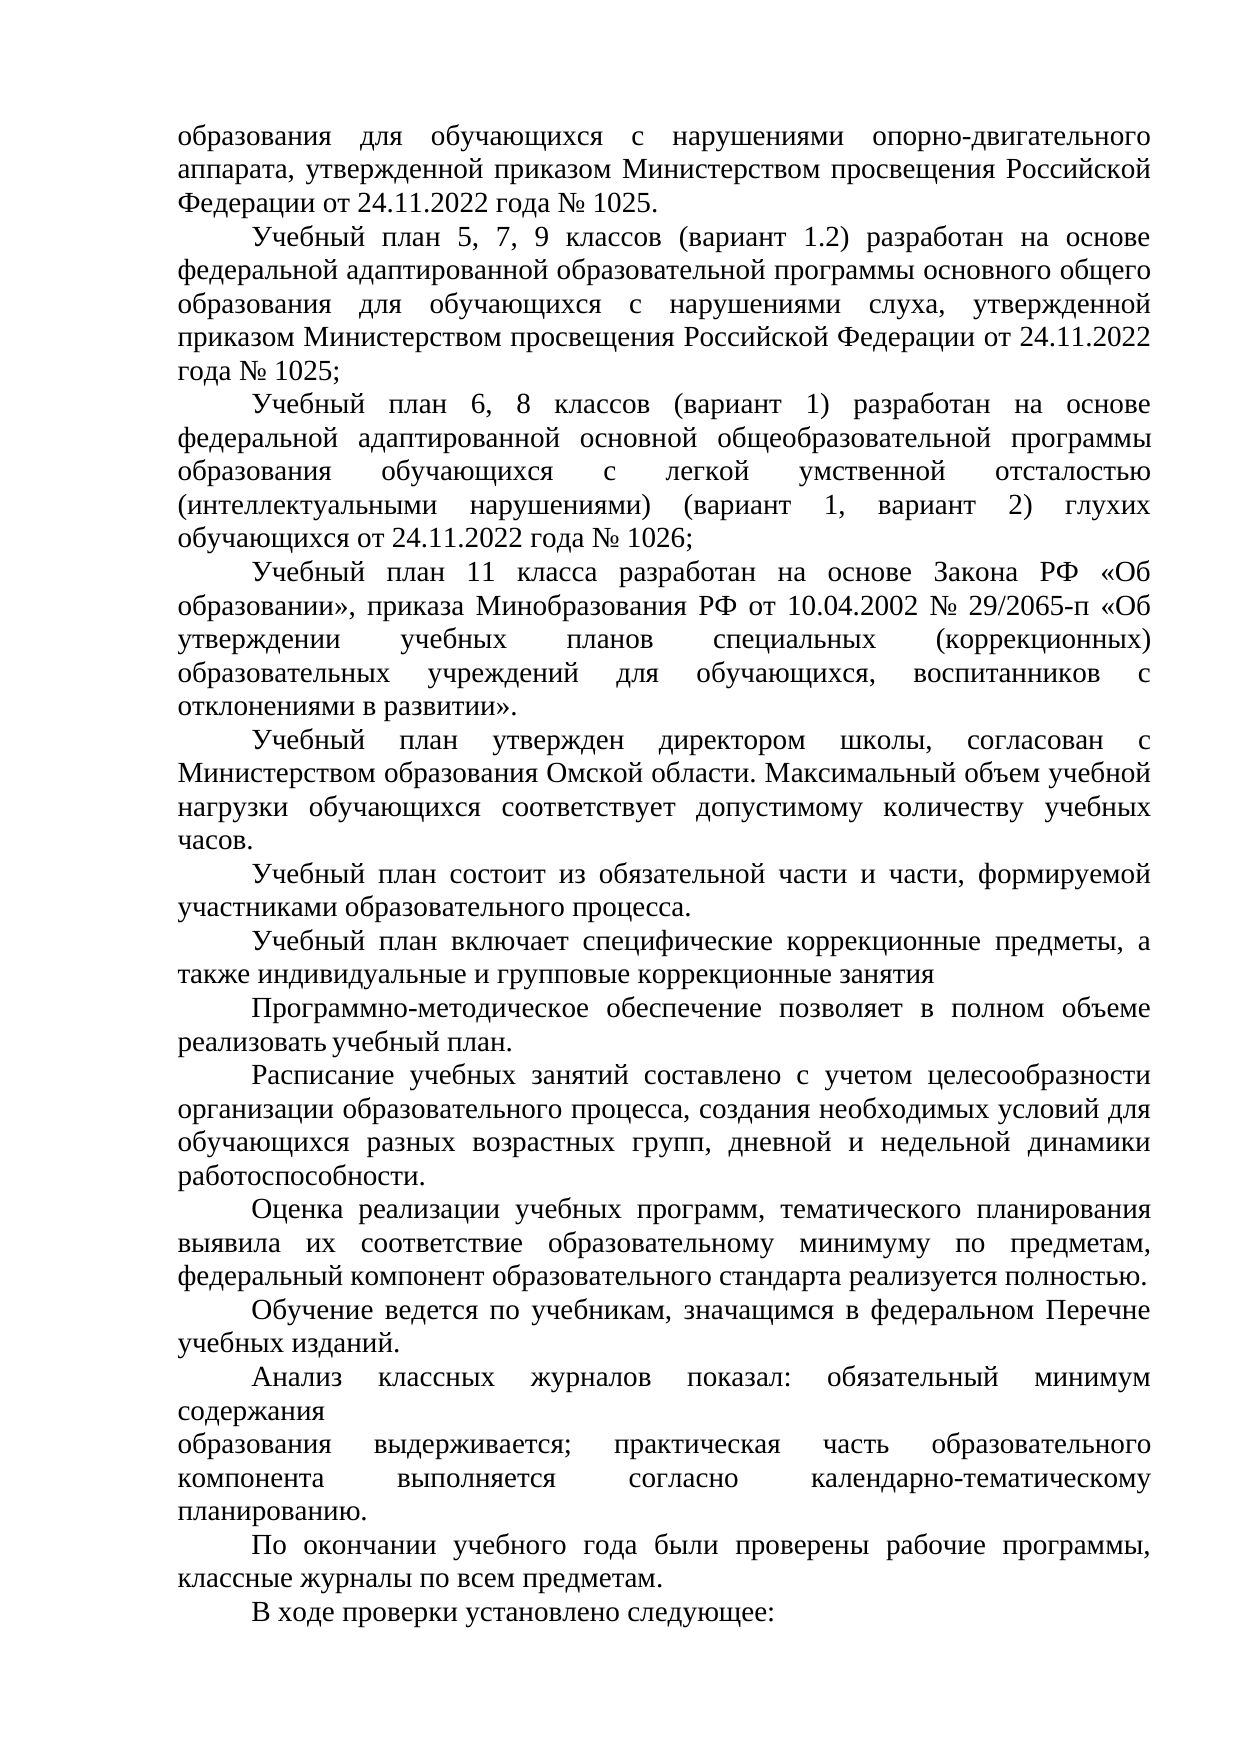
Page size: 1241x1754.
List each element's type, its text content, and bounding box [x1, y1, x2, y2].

text В ходе проверки установлено следующее: [177, 1594, 1152, 1627]
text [177, 118, 1152, 219]
text Учебный план утвержден директором школы, согласован с Министерством образования Омской области. Максимальный объем учебной нагрузки обучающихся соответствует допустимому количеству учебных часов. [177, 722, 1152, 856]
text Учебный план включает специфические коррекционные предметы, а также индивидуальные и групповые коррекционные занятия [177, 923, 1152, 990]
text Оценка реализации учебных программ, тематического планирования выявила их соответствие образовательному минимуму по предметам, федеральный компонент образовательного стандарта реализуется полностью. [177, 1191, 1152, 1292]
text Учебный план 5, 7, 9 классов (вариант 1.2) разработан на основе федеральной адаптированной образовательной программы основного общего образования для обучающихся с нарушениями слуха, утвержденной приказом Министерством просвещения Российской Федерации от 24.11.2022 года № 1025; [177, 219, 1152, 386]
text Расписание учебных занятий составлено с учетом целесообразности организации образовательного процесса, создания необходимых условий для обучающихся разных возрастных групп, дневной и недельной динамики работоспособности. [177, 1057, 1152, 1191]
text Учебный план 11 класса разработан на основе Закона РФ «Об образовании», приказа Минобразования РФ от 10.04.2002 № 29/2065-п «Об утверждении учебных планов специальных (коррекционных) образовательных учреждений для обучающихся, воспитанников с отклонениями в развитии». [177, 554, 1152, 722]
text образования выдерживается; практическая часть образовательного компонента выполняется согласно календарно-тематическому планированию. [177, 1426, 1152, 1527]
text По окончании учебного года были проверены рабочие программы, классные журналы по всем предметам. [177, 1527, 1152, 1594]
text Обучение ведется по учебникам, значащимся в федеральном Перечне учебных изданий. [177, 1292, 1152, 1359]
text Учебный план состоит из обязательной части и части, формируемой участниками образовательного процесса. [177, 856, 1152, 923]
text Программно-методическое обеспечение позволяет в полном объеме реализовать учебный план. [177, 990, 1152, 1057]
text Учебный план 6, 8 классов (вариант 1) разработан на основе федеральной адаптированной основной общеобразовательной программы образования обучающихся с легкой умственной отсталостью (интеллектуальными нарушениями) (вариант 1, вариант 2) глухих обучающихся от 24.11.2022 года № 1026; [177, 386, 1152, 554]
text Анализ классных журналов показал: обязательный минимум содержания [177, 1359, 1152, 1426]
